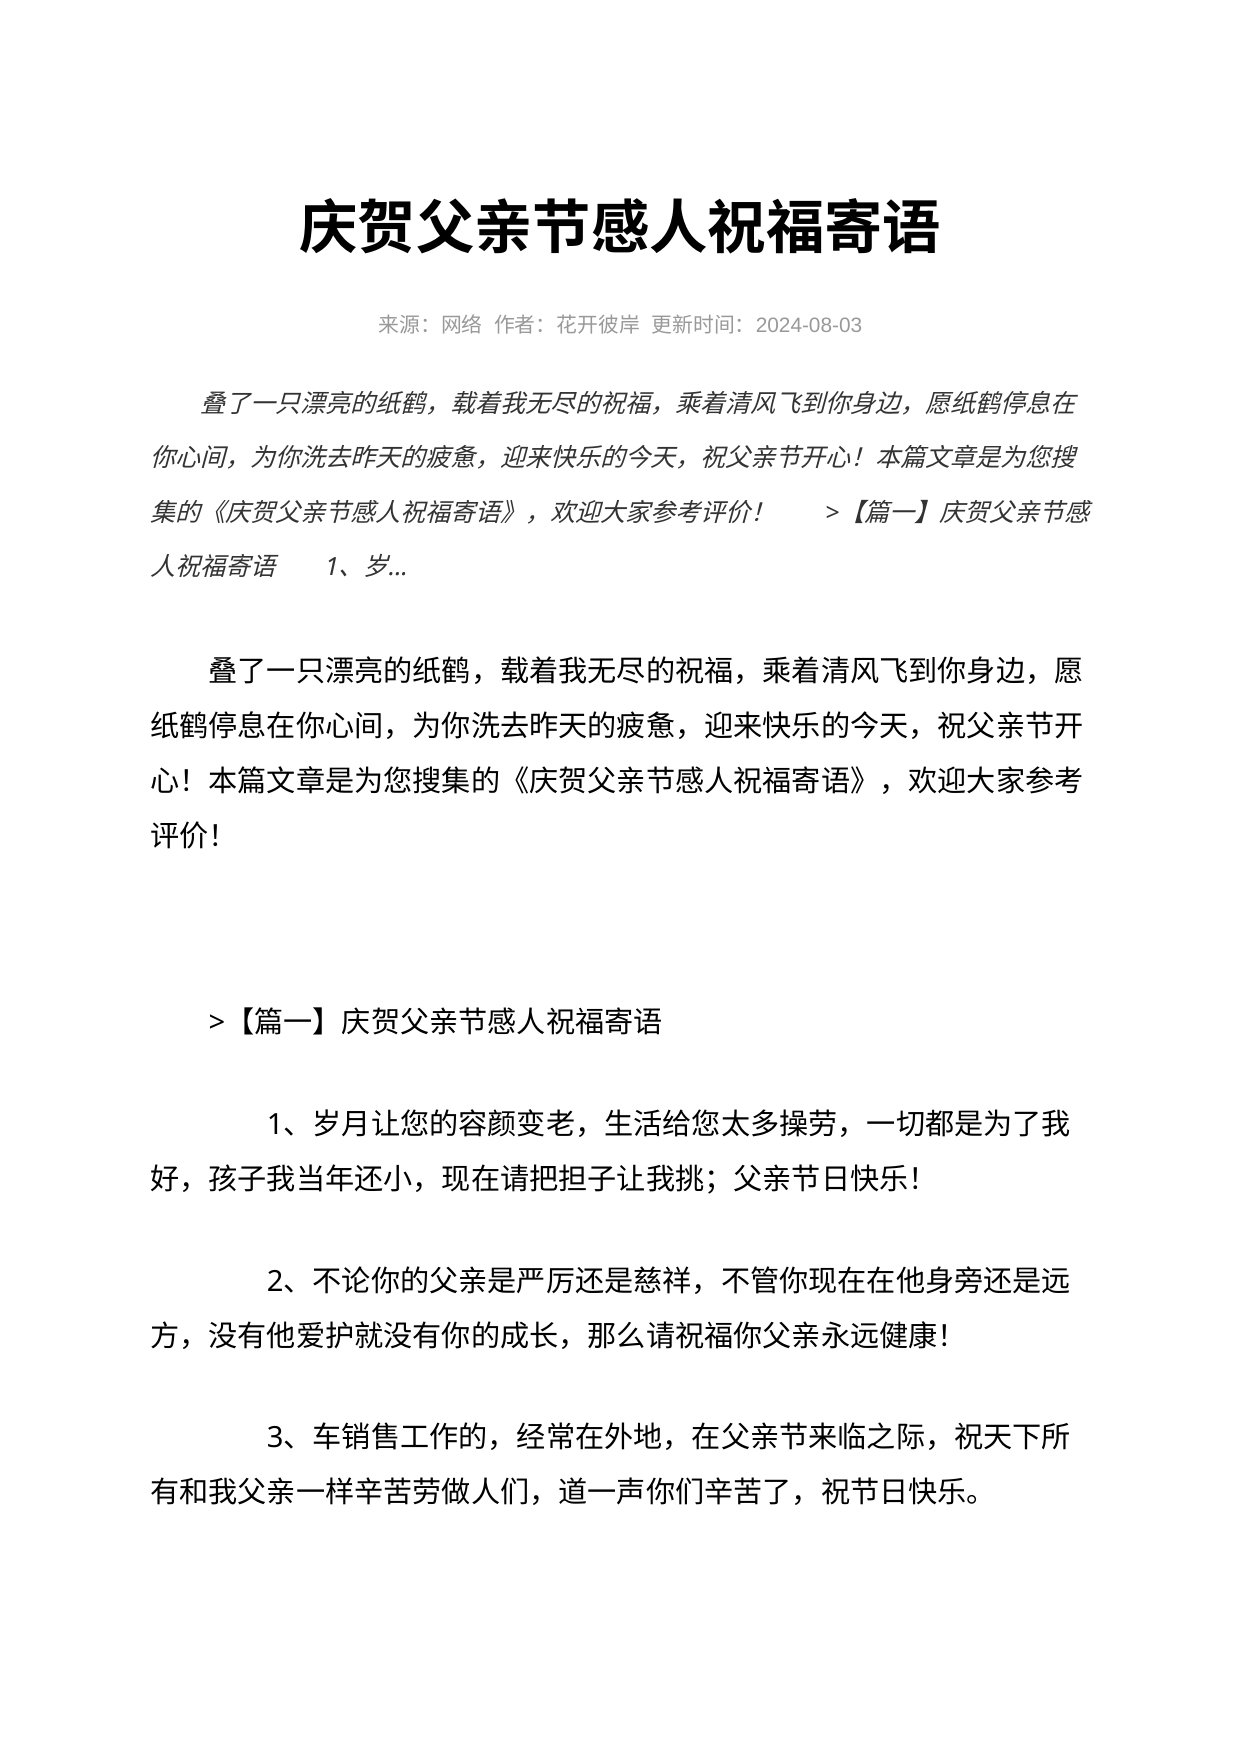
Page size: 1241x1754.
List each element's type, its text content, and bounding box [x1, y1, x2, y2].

text >【篇一】庆贺父亲节感人祝福寄语 [150, 998, 1090, 1041]
subtitle 庆贺父亲节感人祝福寄语 [150, 181, 1090, 266]
text 3、车销售工作的，经常在外地，在父亲节来临之际，祝天下所有和我父亲一样辛苦劳做人们，道一声你们辛苦了，祝节日快乐。 [150, 1414, 1090, 1511]
text 来源：网络 作者：花开彼岸 更新时间：2024-08-03 [150, 313, 1090, 337]
text 2、不论你的父亲是严厉还是慈祥，不管你现在在他身旁还是远方，没有他爱护就没有你的成长，那么请祝福你父亲永远健康！ [150, 1257, 1090, 1354]
text 叠了一只漂亮的纸鹤，载着我无尽的祝福，乘着清风飞到你身边，愿纸鹤停息在你心间，为你洗去昨天的疲惫，迎来快乐的今天，祝父亲节开心！本篇文章是为您搜集的《庆贺父亲节感人祝福寄语》，欢迎大家参考评价！ >【篇一】庆贺父亲节感人祝福寄语 1、岁... [150, 383, 1090, 583]
text 叠了一只漂亮的纸鹤，载着我无尽的祝福，乘着清风飞到你身边，愿纸鹤停息在你心间，为你洗去昨天的疲惫，迎来快乐的今天，祝父亲节开心！本篇文章是为您搜集的《庆贺父亲节感人祝福寄语》，欢迎大家参考评价！ [150, 648, 1090, 855]
text 1、岁月让您的容颜变老，生活给您太多操劳，一切都是为了我好，孩子我当年还小，现在请把担子让我挑；父亲节日快乐！ [150, 1100, 1090, 1198]
